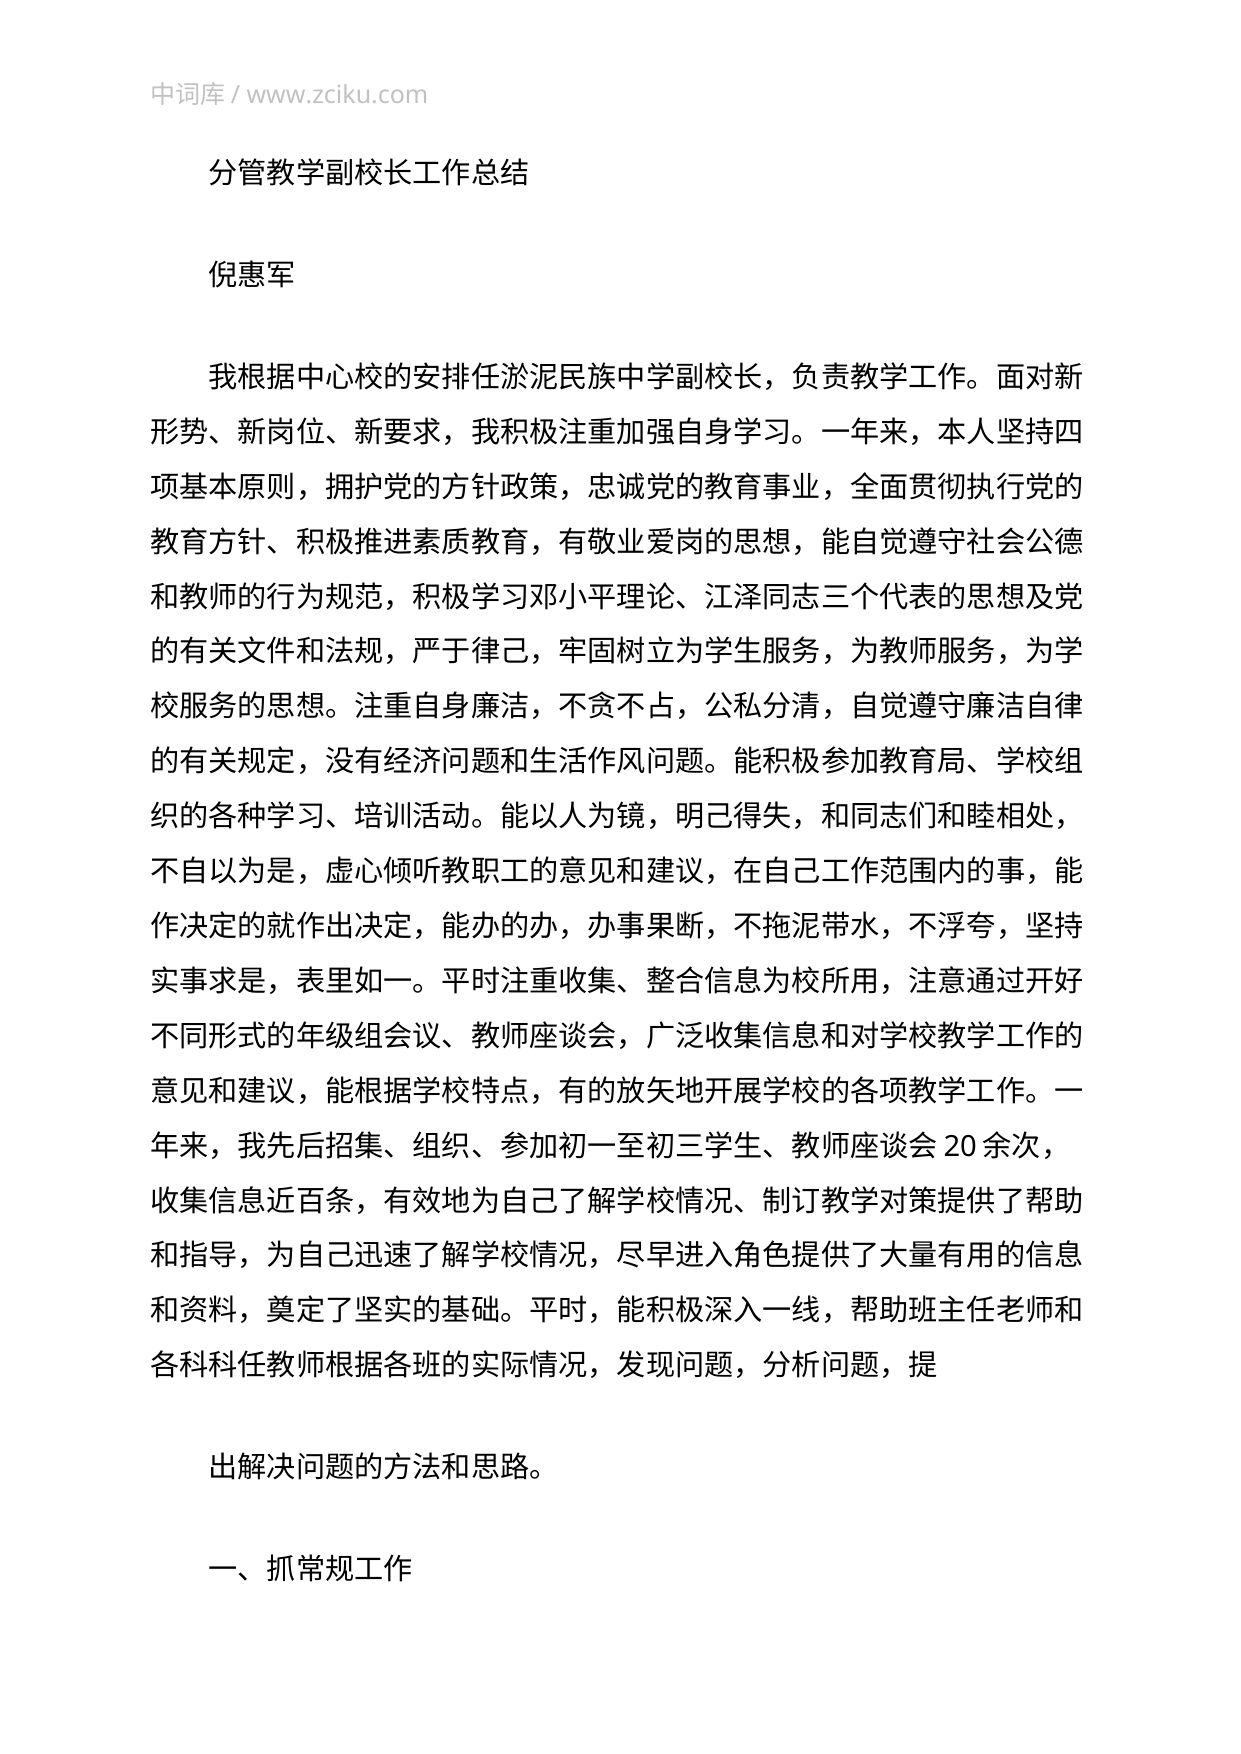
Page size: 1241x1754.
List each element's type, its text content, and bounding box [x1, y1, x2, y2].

text 倪惠军 [150, 252, 1090, 294]
text 分管教学副校长工作总结 [150, 150, 1090, 192]
text 我根据中心校的安排任淤泥民族中学副校长，负责教学工作。面对新形势、新岗位、新要求，我积极注重加强自身学习。一年来，本人坚持四项基本原则，拥护党的方针政策，忠诚党的教育事业，全面贯彻执行党的教育方针、积极推进素质教育，有敬业爱岗的思想，能自觉遵守社会公德和教师的行为规范，积极学习邓小平理论、江泽同志三个代表的思想及党的有关文件和法规，严于律己，牢固树立为学生服务，为教师服务，为学校服务的思想。注重自身廉洁，不贪不占，公私分清，自觉遵守廉洁自律的有关规定，没有经济问题和生活作风问题。能积极参加教育局、学校组织的各种学习、培训活动。能以人为镜，明己得失，和同志们和睦相处，不自以为是，虚心倾听教职工的意见和建议，在自己工作范围内的事，能作决定的就作出决定，能办的办，办事果断，不拖泥带水，不浮夸，坚持实事求是，表里如一。平时注重收集、整合信息为校所用，注意通过开好不同形式的年级组会议、教师座谈会，广泛收集信息和对学校教学工作的意见和建议，能根据学校特点，有的放矢地开展学校的各项教学工作。一年来，我先后招集、组织、参加初一至初三学生、教师座谈会20余次，收集信息近百条，有效地为自己了解学校情况、制订教学对策提供了帮助和指导，为自己迅速了解学校情况，尽早进入角色提供了大量有用的信息和资料，奠定了坚实的基础。平时，能积极深入一线，帮助班主任老师和各科科任教师根据各班的实际情况，发现问题，分析问题，提 [150, 353, 1090, 1384]
text 出解决问题的方法和思路。 [150, 1443, 1090, 1486]
text 一、抓常规工作 [150, 1545, 1090, 1588]
